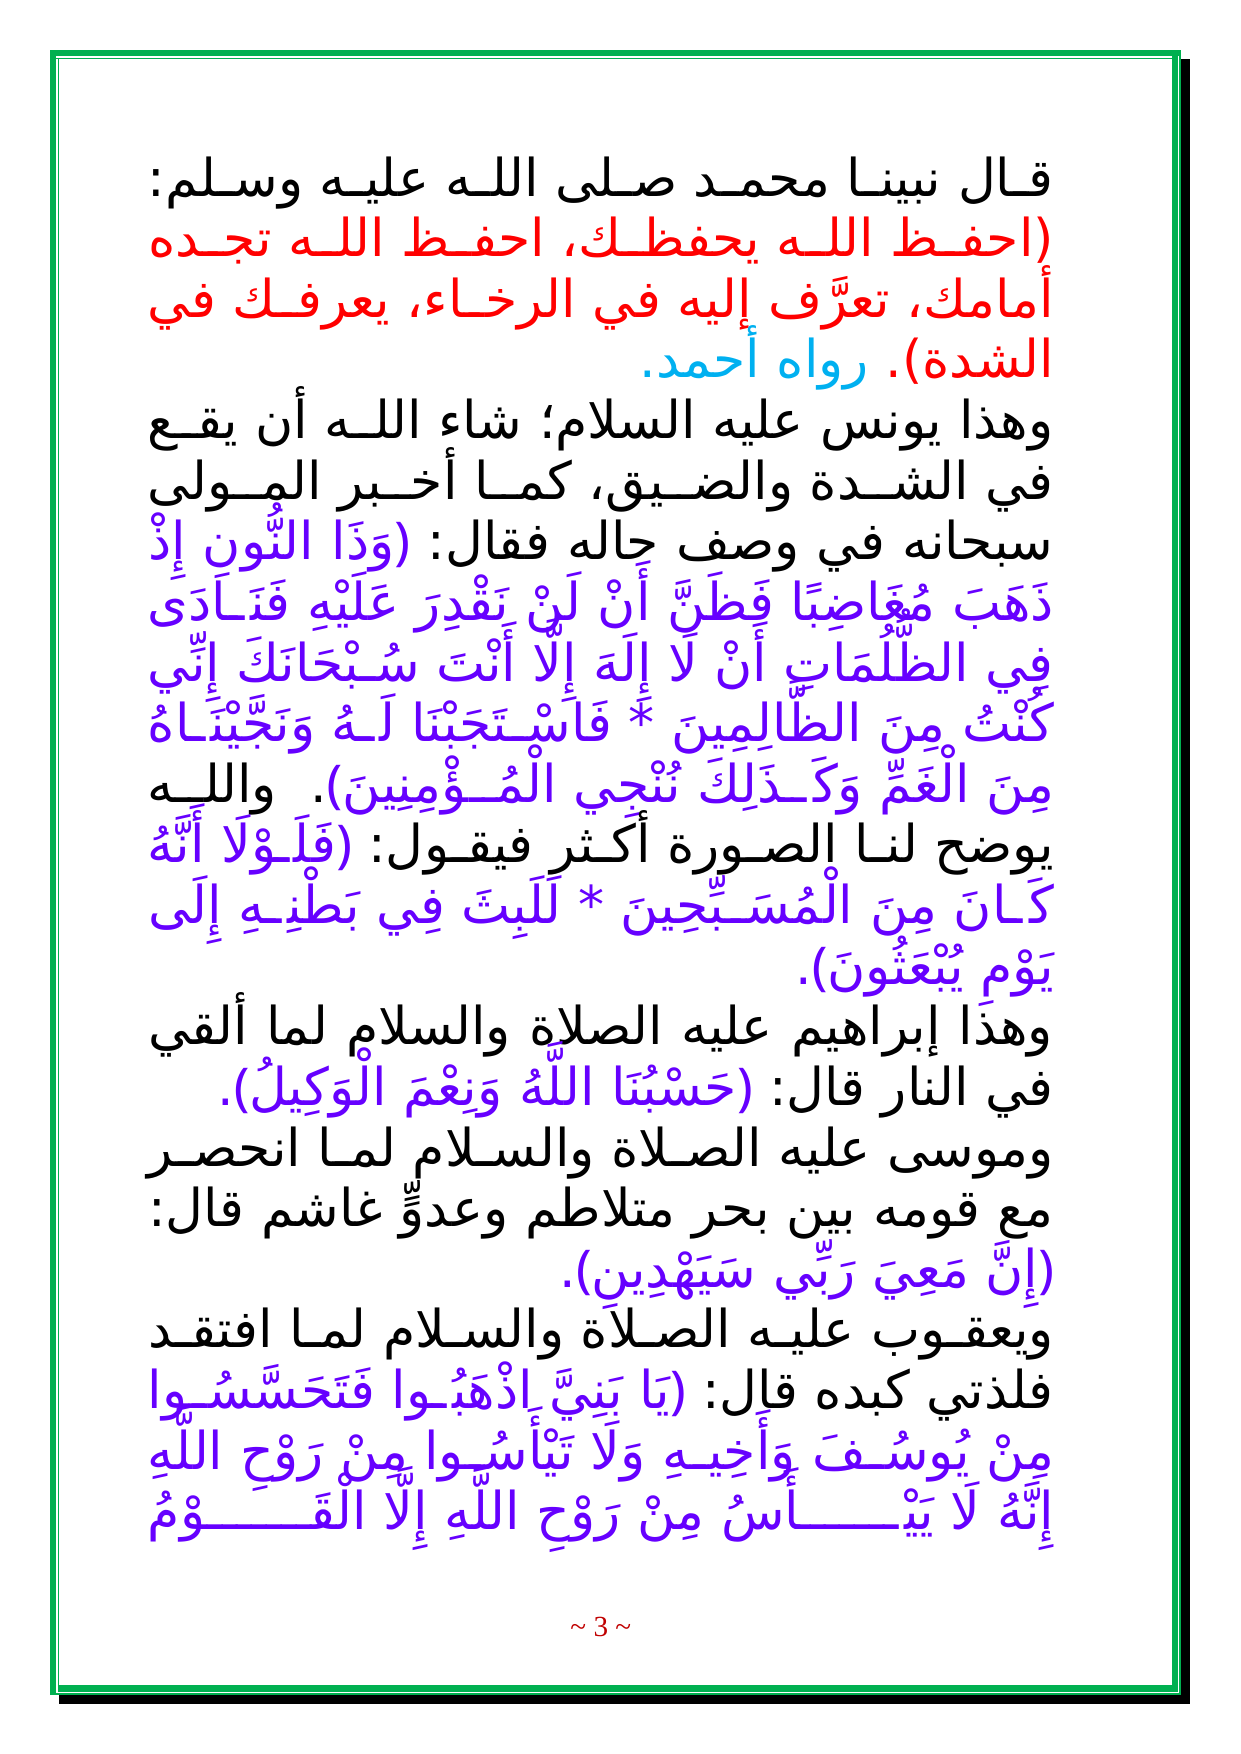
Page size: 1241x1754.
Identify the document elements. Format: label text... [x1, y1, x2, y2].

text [148, 148, 1054, 390]
text وموسى عليه الصلاة والسلام لما انحصر مع قومه بين بحر متلاطم وعدوٍّ غاشم قال: ﴿إِنَّ مَعِيَ رَبِّي سَيَهْدِينِ﴾. [148, 1118, 1054, 1299]
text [148, 1299, 1054, 1542]
text وهذا يونس عليه السلام؛ شاء الله أن يقع في الشدة والضيق، كما أخبر المولى سبحانه في وصف حاله فقال: ﴿وَذَا النُّونِ إِذْ ذَهَبَ مُغَاضِبًا فَظَنَّ أَنْ لَنْ نَقْدِرَ عَلَيْهِ فَنَادَى فِي الظُّلُمَاتِ أَنْ لَا إِلَهَ إِلَّا أَنْتَ سُبْحَانَكَ إِنِّي كُنْتُ مِنَ الظَّالِمِينَ * فَاسْتَجَبْنَا لَهُ وَنَجَّيْنَاهُ مِنَ الْغَمِّ وَكَذَلِكَ نُنْجِي الْمُؤْمِنِينَ﴾. والله يوضح لنا الصورة أكثر فيقول: ﴿فَلَوْلَا أَنَّهُ كَانَ مِنَ الْمُسَبِّحِينَ * لَلَبِثَ فِي بَطْنِهِ إِلَى يَوْمِ يُبْعَثُونَ﴾. [148, 390, 1054, 996]
text وهذا إبراهيم عليه الصلاة والسلام لما ألقي في النار قال: ﴿حَسْبُنَا اللَّهُ وَنِعْمَ الْوَكِيلُ﴾. [148, 996, 1054, 1118]
